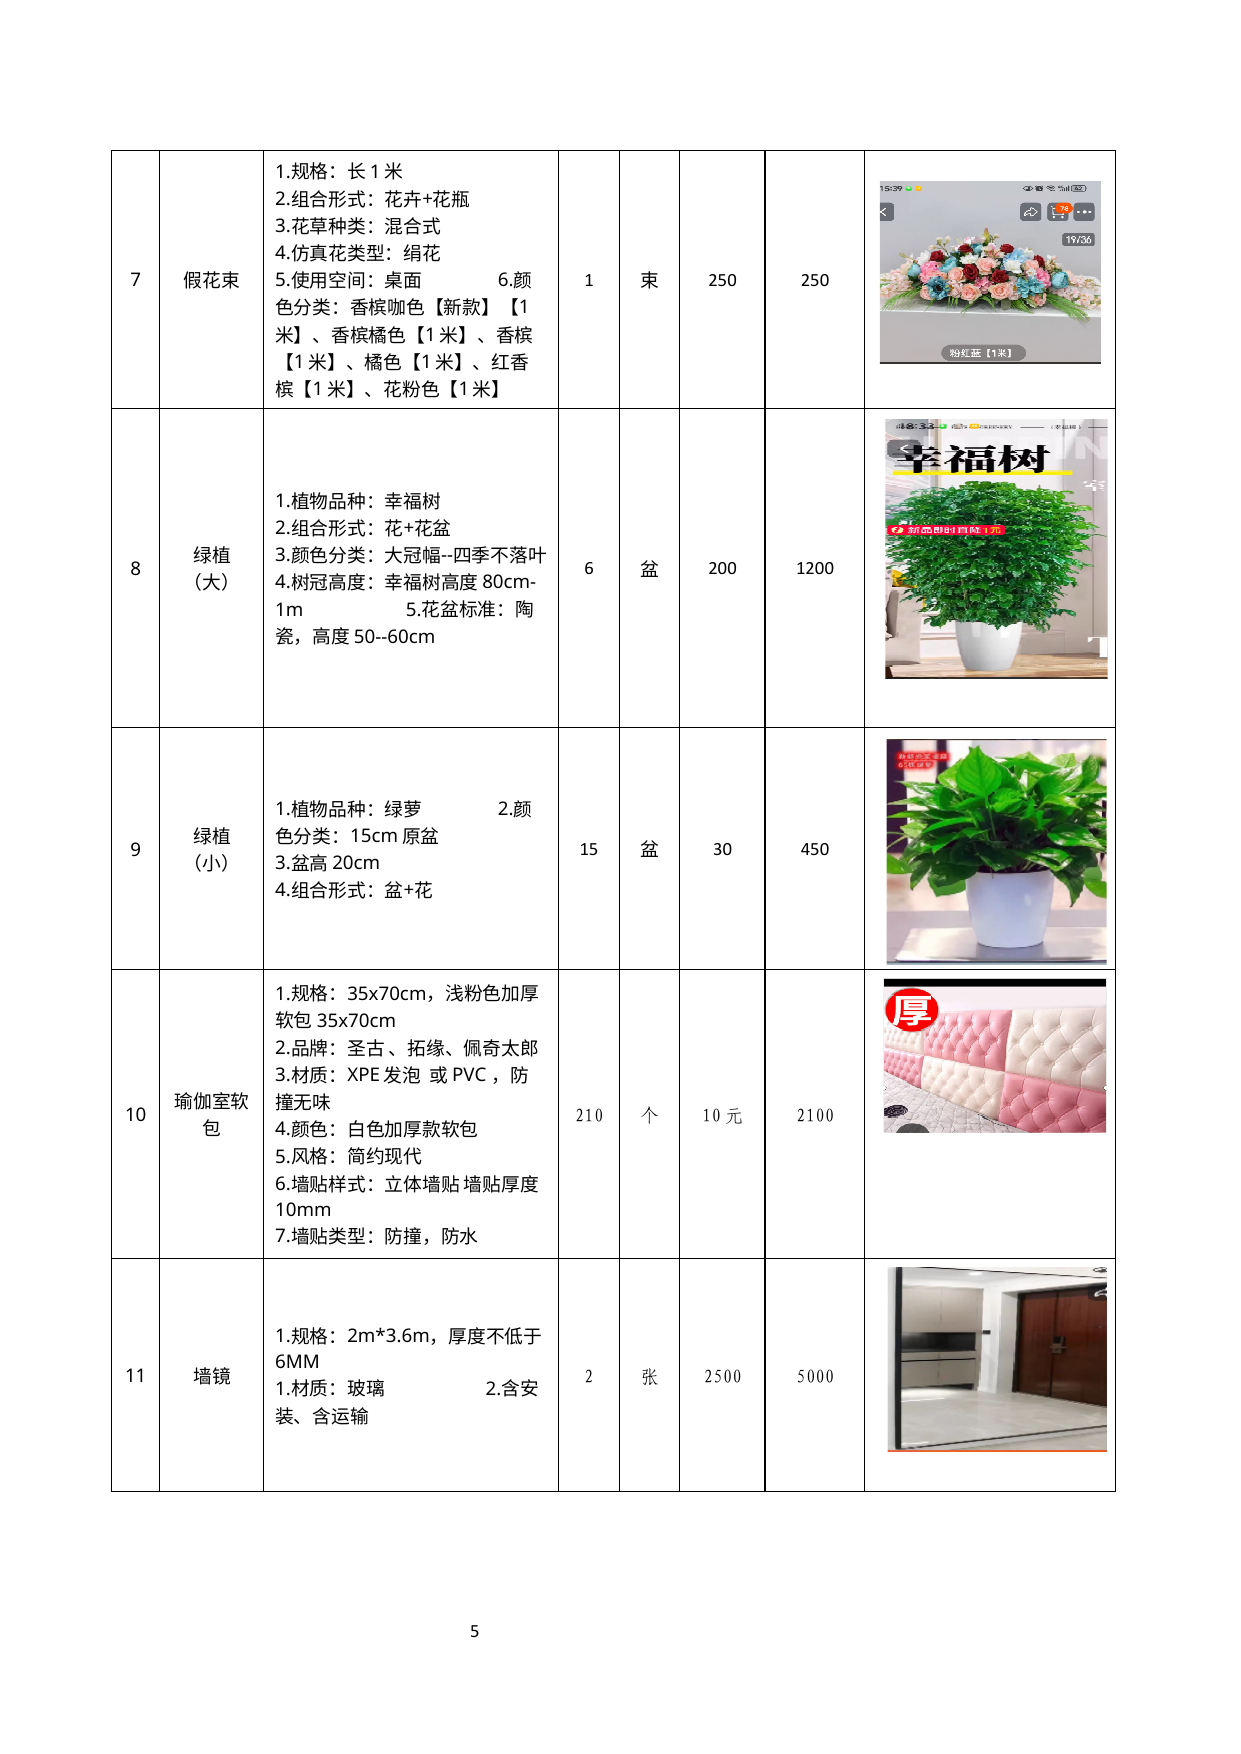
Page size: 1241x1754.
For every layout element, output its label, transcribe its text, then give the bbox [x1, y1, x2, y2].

table_cell [865, 409, 1115, 727]
table_cell 1.植物品种：绿萝 2.颜色分类：15cm原盆 3.盆高20cm 4.组合形式：盆+花 [264, 728, 558, 969]
table_cell 假花束 [160, 151, 263, 408]
picture [886, 739, 1107, 966]
table_cell 15 [559, 728, 619, 969]
table_cell 6 [559, 409, 619, 727]
table_cell 5000 [766, 1259, 864, 1491]
table_cell 张 [620, 1259, 679, 1491]
table_cell 10 [112, 970, 159, 1258]
table_cell 1 [559, 151, 619, 408]
table_cell 7 [112, 151, 159, 408]
picture [887, 1267, 1108, 1452]
table_cell 1.规格：长1米 2.组合形式：花卉+花瓶 3.花草种类：混合式 4.仿真花类型：绢花 5.使用空间：桌面 6.颜色分类：香槟咖色【新款】【1米】、香槟橘色【1米】、香槟【1米】、橘色【1米】、红香槟【1米】、花粉色【1米】 [264, 151, 558, 408]
table_cell 250 [680, 151, 764, 408]
table_cell [865, 728, 1115, 969]
table_cell 2100 [766, 970, 864, 1258]
table_cell [865, 970, 1115, 1258]
table_cell 绿植（大） [160, 409, 263, 727]
table_cell 2 [559, 1259, 619, 1491]
table_cell 11 [112, 1259, 159, 1491]
table_cell [865, 1259, 1115, 1491]
table_cell 墙镜 [160, 1259, 263, 1491]
table_cell 盆 [620, 409, 679, 727]
table_cell 1.规格：35x70cm，浅粉色加厚软包 35x70cm 2.品牌：圣古 、拓缘、佩奇太郎 3.材质：XPE发泡 或PVC ，防撞无味 4.颜色：白色加厚款软包 5.风格：简约现代 6.墙贴样式：立体墙贴 墙贴厚度10mm 7.墙贴类型：防撞，防水 [264, 970, 558, 1258]
picture [879, 181, 1104, 364]
picture [883, 978, 1107, 1135]
table_cell [865, 151, 1115, 408]
table_cell 盆 [620, 728, 679, 969]
table_cell 1.植物品种：幸福树 2.组合形式：花+花盆 3.颜色分类：大冠幅--四季不落叶 4.树冠高度：幸福树高度80cm-1m 5.花盆标准：陶瓷，高度50--60cm [264, 409, 558, 727]
table_cell 10元 [680, 970, 764, 1258]
table_cell 210 [559, 970, 619, 1258]
table_cell 200 [680, 409, 764, 727]
table_cell 2500 [680, 1259, 764, 1491]
picture [885, 419, 1108, 681]
table_cell 30 [680, 728, 764, 969]
table_cell 8 [112, 409, 159, 727]
table_cell 1.规格：2m*3.6m，厚度不低于6MM 1.材质：玻璃 2.含安装、含运输 [264, 1259, 558, 1491]
table_cell 9 [112, 728, 159, 969]
table_cell 束 [620, 151, 679, 408]
table_cell 250 [766, 151, 864, 408]
table_cell 450 [766, 728, 864, 969]
table_cell 绿植（小） [160, 728, 263, 969]
table_cell 个 [620, 970, 679, 1258]
table_cell 1200 [766, 409, 864, 727]
table_cell 瑜伽室软包 [160, 970, 263, 1258]
